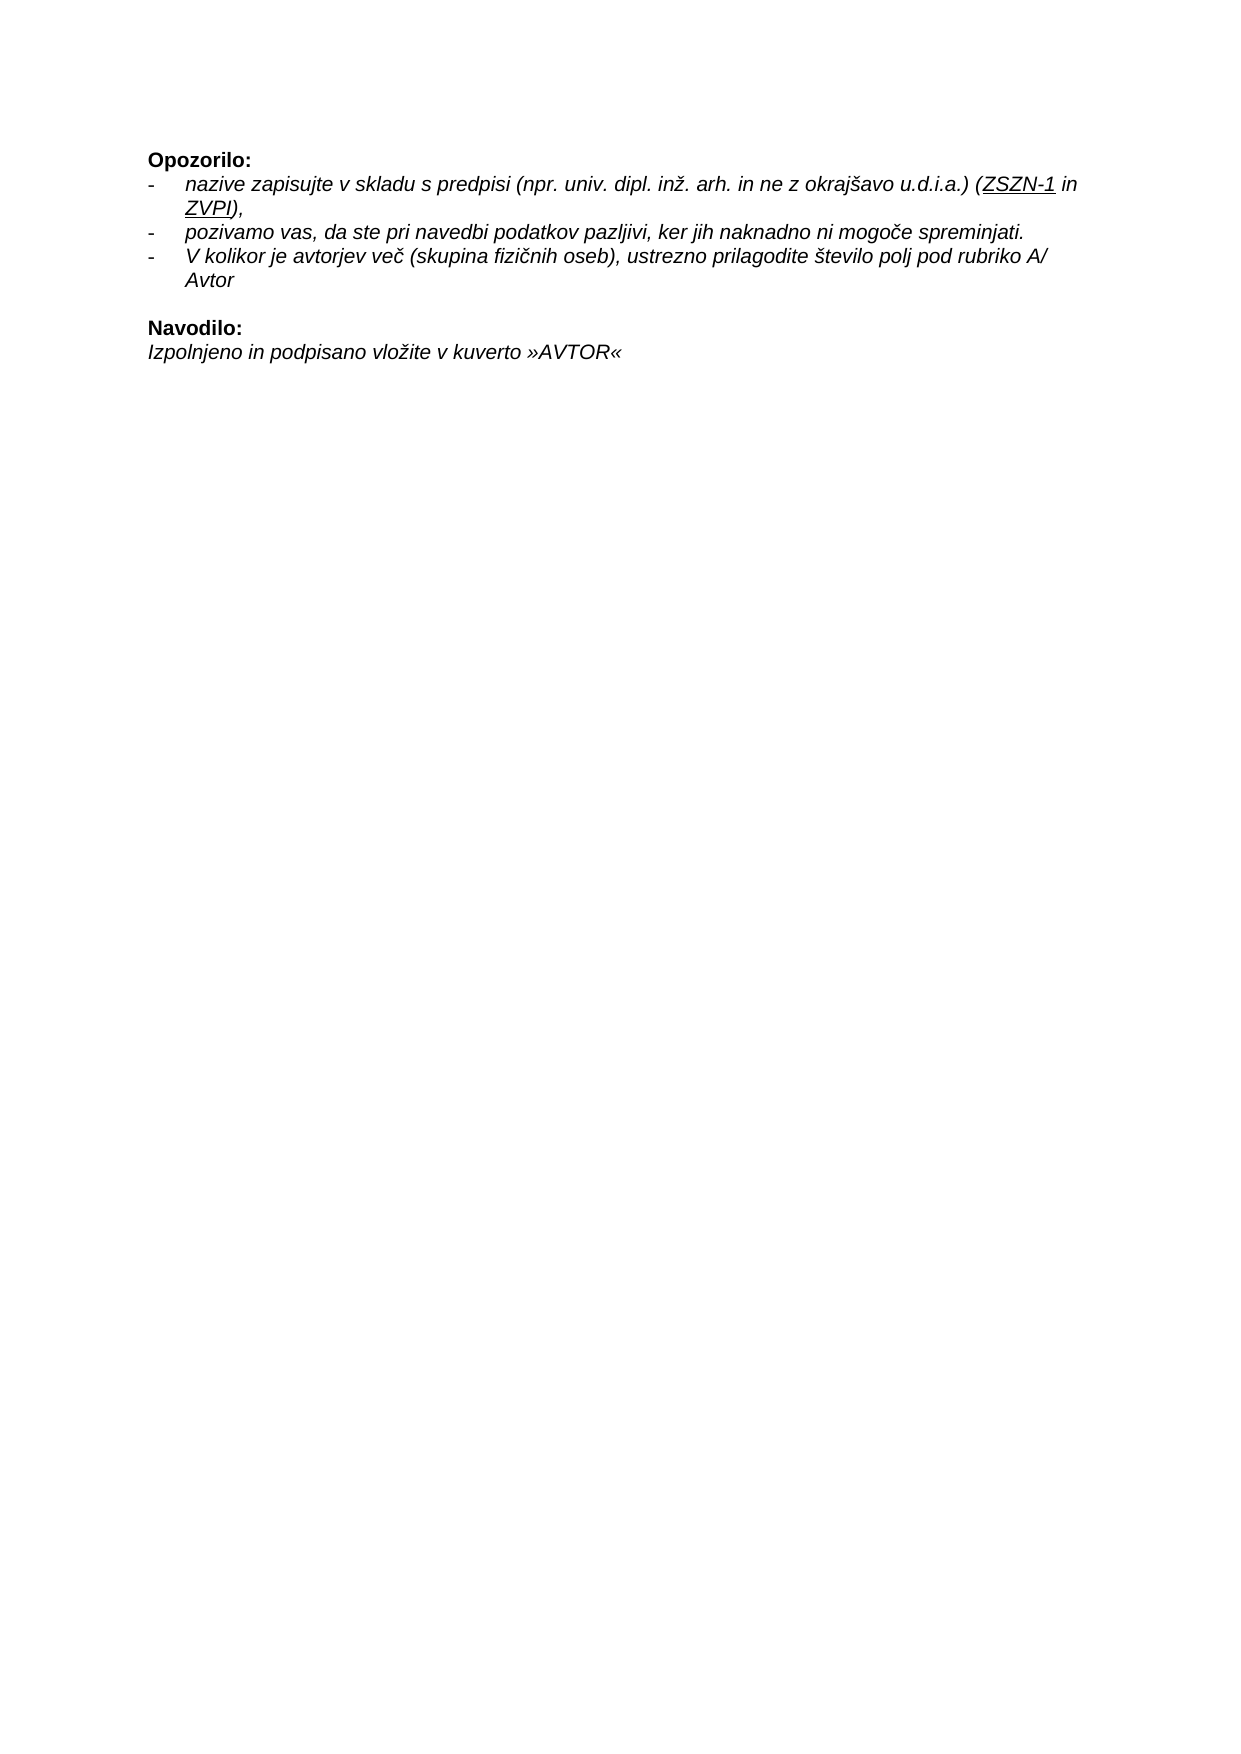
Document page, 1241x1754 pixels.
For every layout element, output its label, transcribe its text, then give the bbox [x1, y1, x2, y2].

text Navodilo: [148, 316, 1093, 340]
list pozivamo vas, da ste pri navedbi podatkov pazljivi, ker jih naknadno ni mogoče spreminjati. [148, 220, 1093, 244]
list nazive zapisujte v skladu s predpisi (npr. univ. dipl. inž. arh. in ne z okrajšavo u.d.i.a.) (ZSZN-1 in ZVPI), [148, 172, 1093, 220]
text Opozorilo: [148, 148, 1093, 172]
list V kolikor je avtorjev več (skupina fizičnih oseb), ustrezno prilagodite število polj pod rubriko A/ Avtor [148, 244, 1093, 292]
text Izpolnjeno in podpisano vložite v kuverto »AVTOR« [148, 340, 1093, 364]
